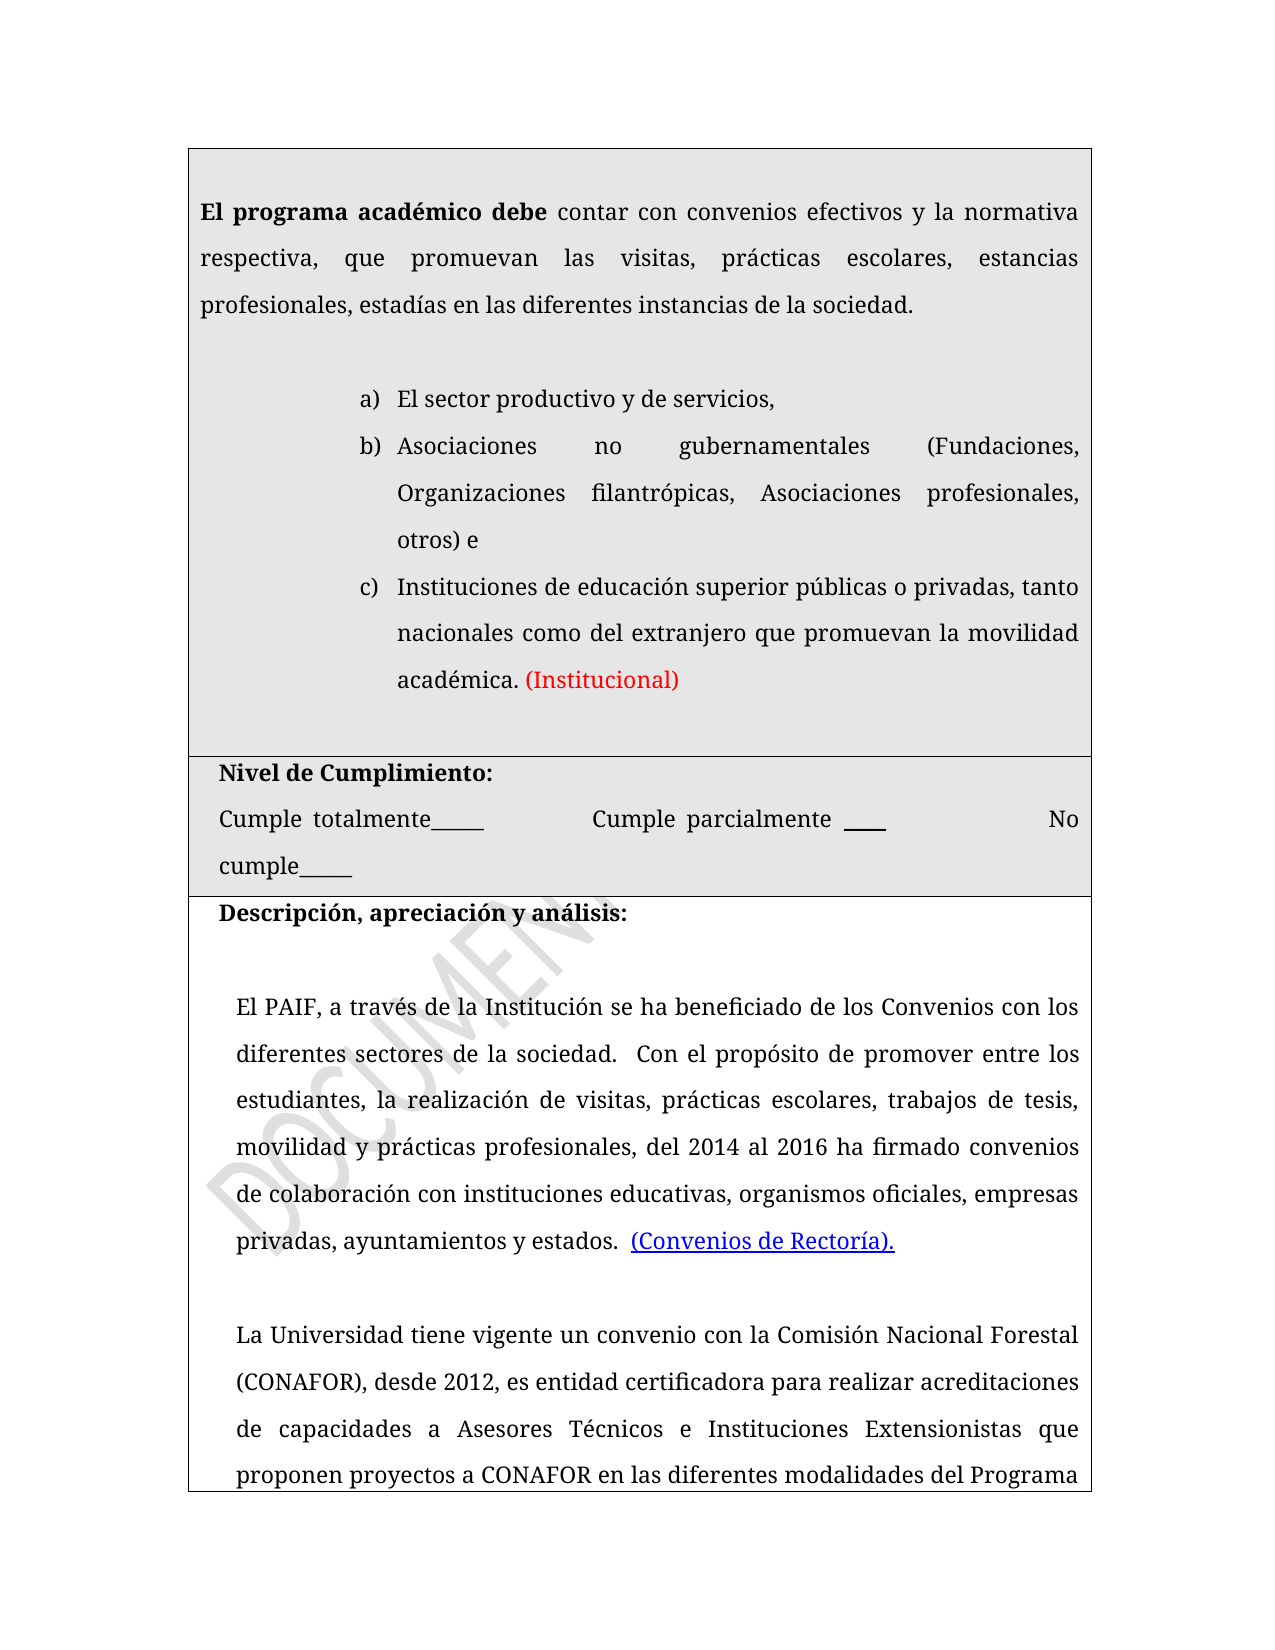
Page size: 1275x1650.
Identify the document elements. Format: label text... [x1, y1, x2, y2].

table_cell Nivel de Cumplimiento: Cumple totalmente_____ Cumple parcialmente ____ No cumple_____ [189, 757, 1091, 896]
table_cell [189, 897, 1091, 1491]
table_cell El programa académico debe contar con convenios efectivos y la normativa respectiva, que promuevan las visitas, prácticas escolares, estancias profesionales, estadías en las diferentes instancias de la sociedad. El sector productivo y de servicios, Asociaciones no gubernamentales (Fundaciones, Organizaciones filantrópicas, Asociaciones profesionales, otros) e Instituciones de educación superior públicas o privadas, tanto nacionales como del extranjero que promuevan la movilidad académica. (Institucional) [189, 149, 1091, 756]
